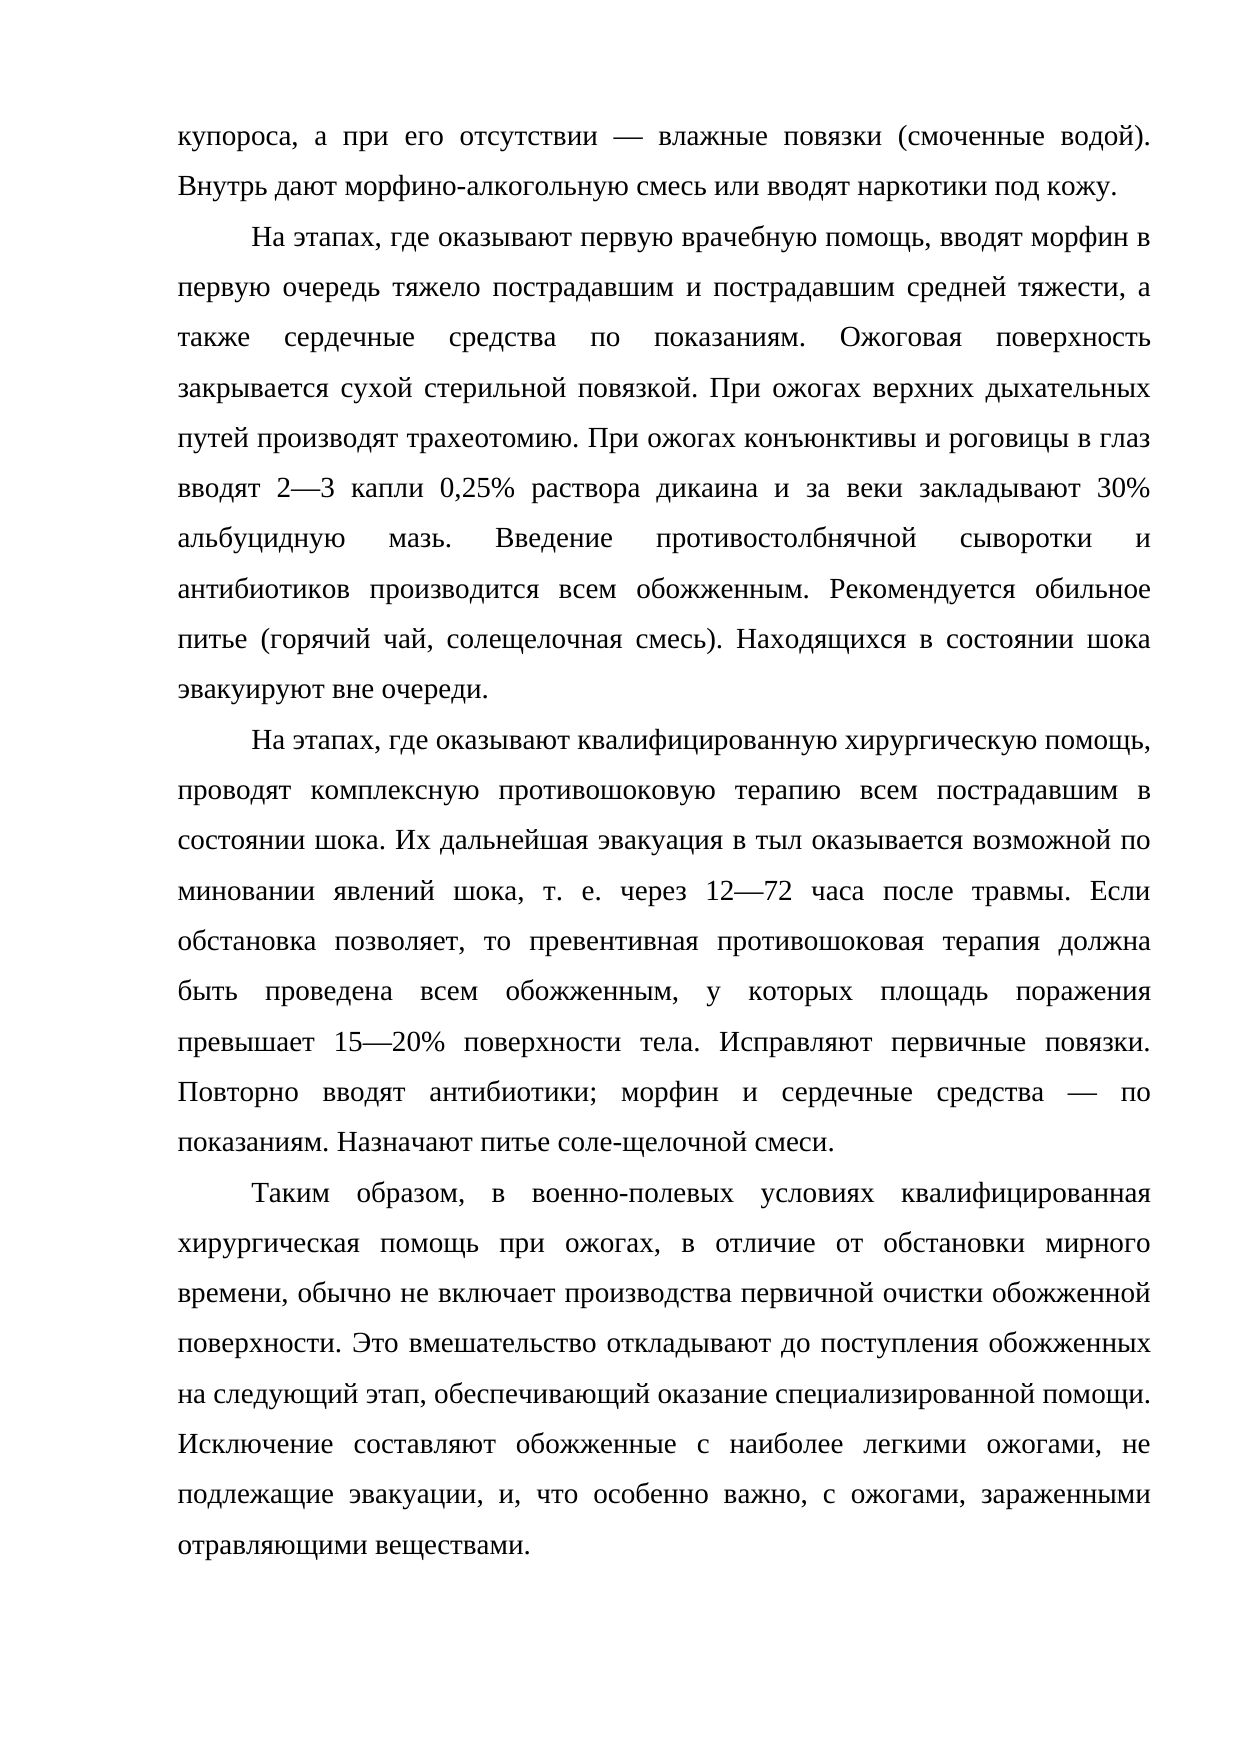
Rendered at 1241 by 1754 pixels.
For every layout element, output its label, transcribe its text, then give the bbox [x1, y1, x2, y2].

text На этапах, где оказывают первую врачебную помощь, вводят морфин в первую очередь тяжело пострадавшим и пострадавшим средней тяжести, а также сердечные средства по показаниям. Ожоговая поверхность закрывается сухой стерильной повязкой. При ожогах верхних дыхательных путей производят трахеотомию. При ожогах конъюнктивы и роговицы в глаз вводят 2—3 капли 0,25% раствора дикаина и за веки закладывают 30% альбуцидную мазь. Введение противостолбнячной сыворотки и антибиотиков производится всем обожженным. Рекомендуется обильное питье (горячий чай, солещелочная смесь). Находящихся в состоянии шока эвакуируют вне очереди. [177, 219, 1152, 705]
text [177, 118, 1152, 202]
text Таким образом, в военно-полевых условиях квалифицированная хирургическая помощь при ожогах, в отличие от обстановки мирного времени, обычно не включает производства первичной очистки обожженной поверхности. Это вмешательство откладывают до поступления обожженных на следующий этап, обеспечивающий оказание специализированной помощи. Исключение составляют обожженные с наиболее легкими ожогами, не подлежащие эвакуации, и, что особенно важно, с ожогами, зараженными отравляющими веществами. [177, 1175, 1152, 1560]
text На этапах, где оказывают квалифицированную хирургическую помощь, проводят комплексную противошоковую терапию всем пострадавшим в состоянии шока. Их дальнейшая эвакуация в тыл оказывается возможной по миновании явлений шока, т. е. через 12—72 часа после травмы. Если обстановка позволяет, то превентивная противошоковая терапия должна быть проведена всем обожженным, у которых площадь поражения превышает 15—20% поверхности тела. Исправляют первичные повязки. Повторно вводят антибиотики; морфин и сердечные средства — по показаниям. Назначают питье соле-щелочной смеси. [177, 722, 1152, 1158]
